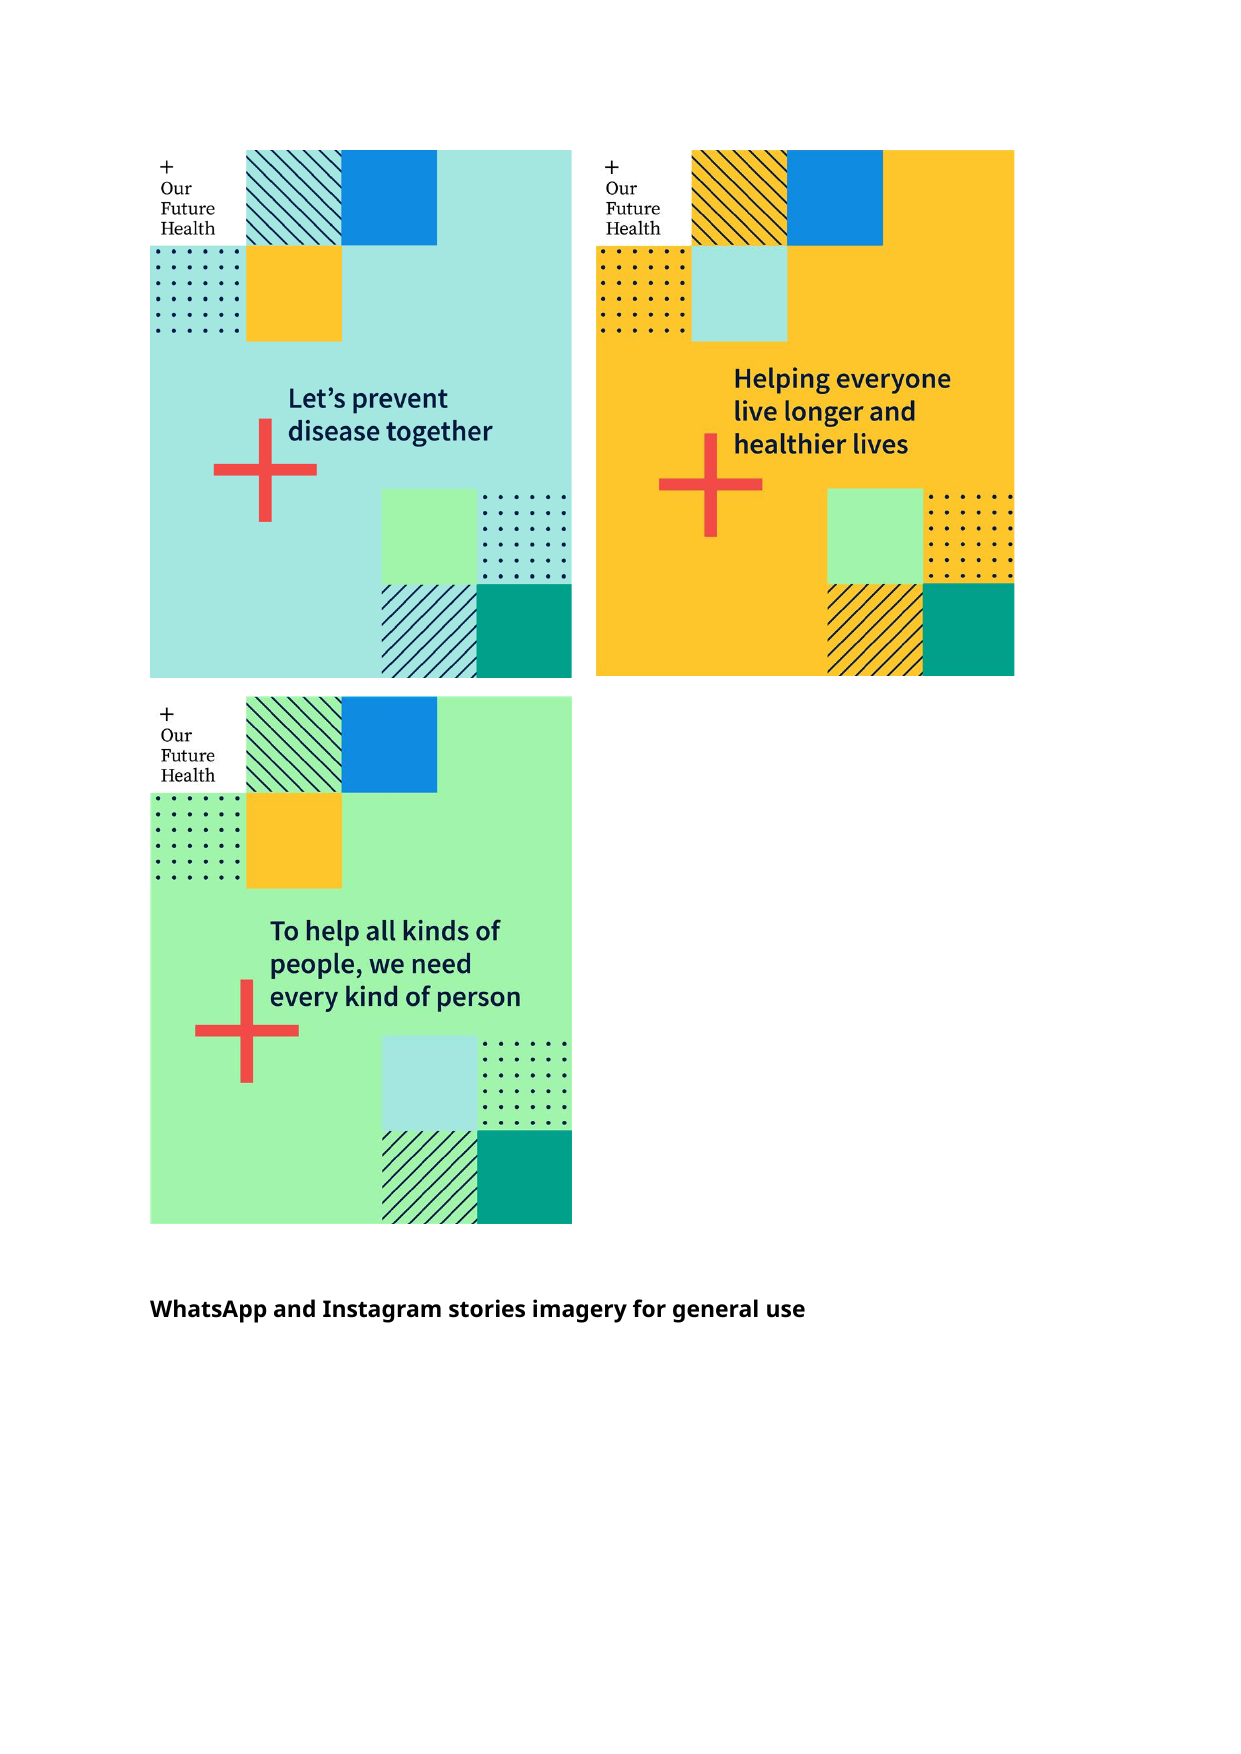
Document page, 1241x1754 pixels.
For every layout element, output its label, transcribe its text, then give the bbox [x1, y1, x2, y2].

picture [150, 150, 572, 678]
text WhatsApp and Instagram stories imagery for general use [150, 1293, 1090, 1324]
picture [150, 696, 572, 1224]
picture [595, 150, 1014, 675]
